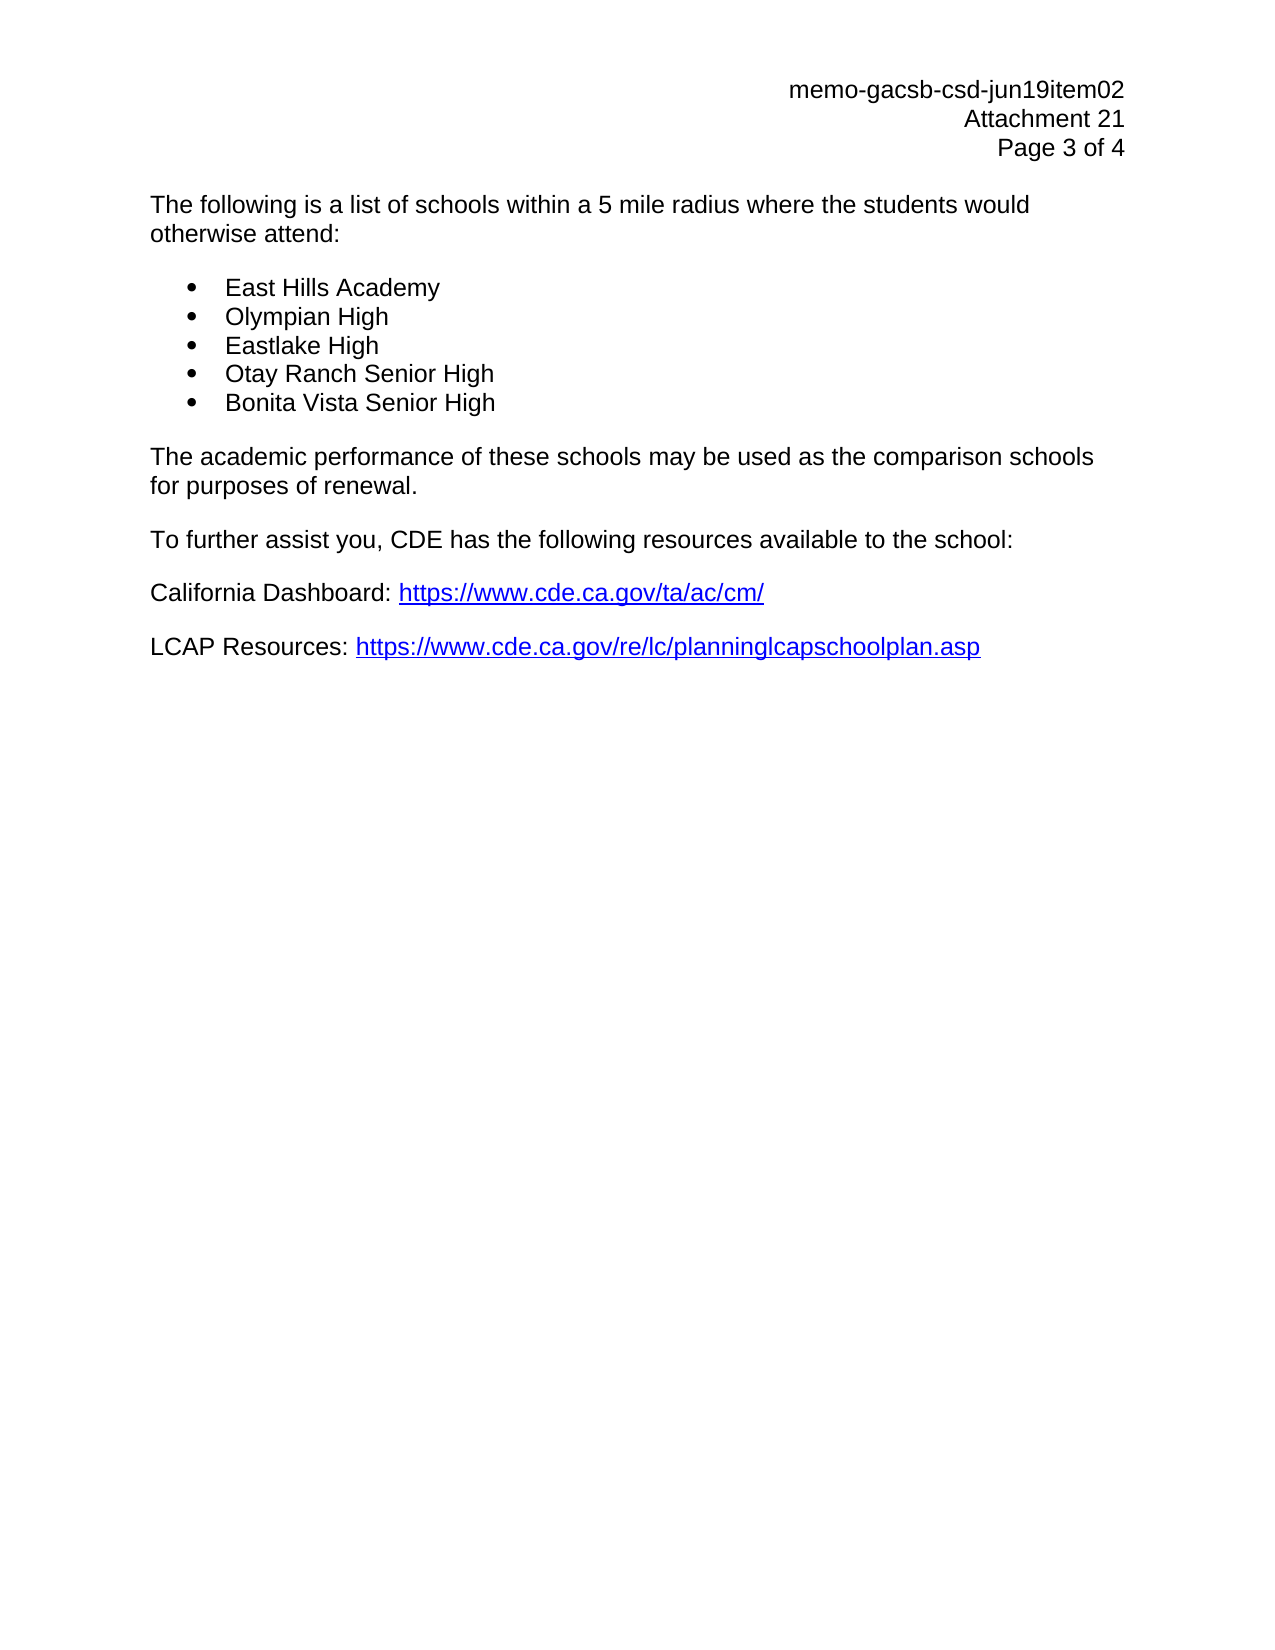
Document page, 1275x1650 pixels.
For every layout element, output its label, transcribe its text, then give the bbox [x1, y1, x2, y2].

text LCAP Resources: https://www.cde.ca.gov/re/lc/planninglcapschoolplan.asp [150, 632, 1125, 661]
text The following is a list of schools within a 5 mile radius where the students would otherwise attend: [150, 190, 1125, 248]
list East Hills Academy [187, 273, 1125, 302]
list Bonita Vista Senior High [187, 388, 1125, 417]
list Otay Ranch Senior High [187, 359, 1125, 388]
list Olympian High [187, 302, 1125, 331]
list Eastlake High [187, 331, 1125, 359]
text California Dashboard: https://www.cde.ca.gov/ta/ac/cm/ [150, 578, 1125, 607]
text The academic performance of these schools may be used as the comparison schools for purposes of renewal. [150, 442, 1125, 500]
text To further assist you, CDE has the following resources available to the school: [150, 525, 1125, 553]
